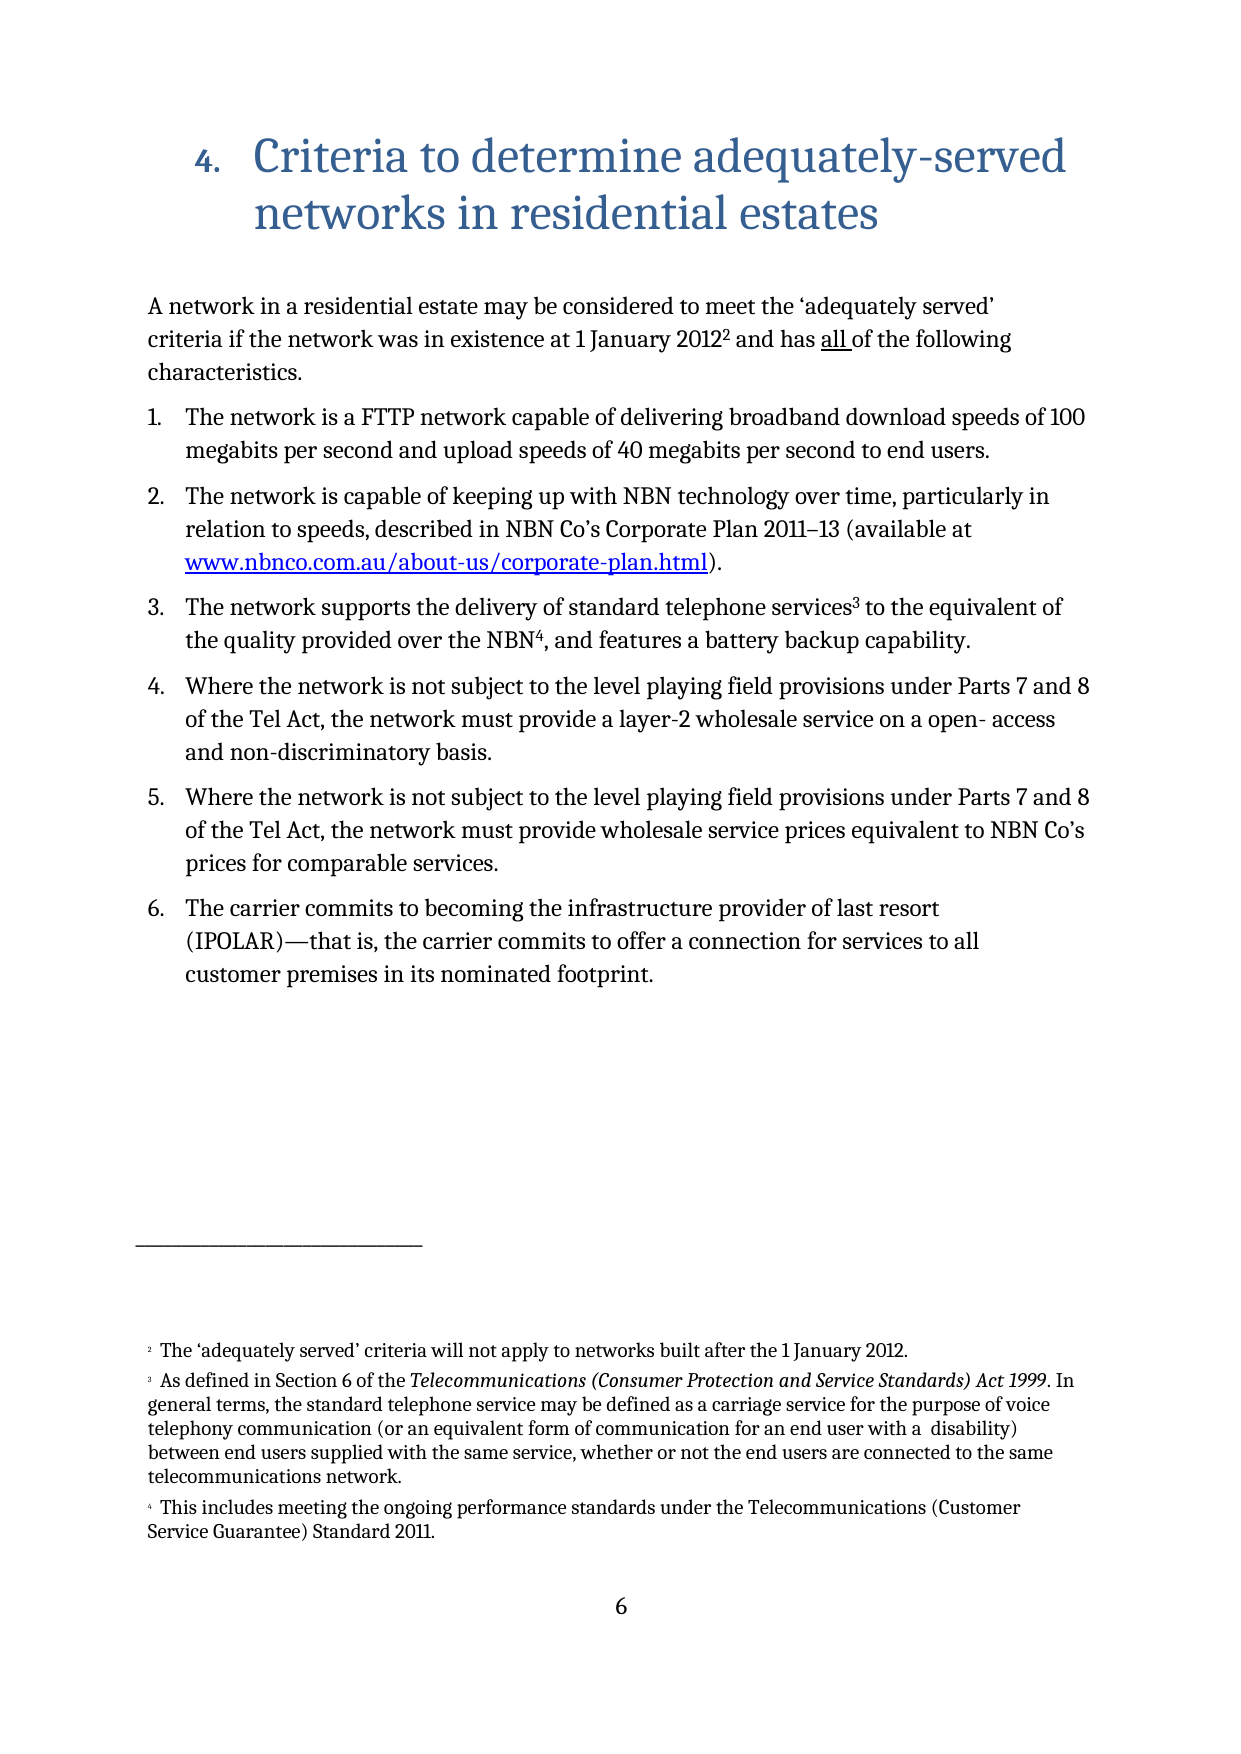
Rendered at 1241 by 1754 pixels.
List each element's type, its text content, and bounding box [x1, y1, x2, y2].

list The network supports the delivery of standard telephone services3 to the equivalent of the quality provided over the NBN4, and features a battery backup capability. [148, 593, 1083, 655]
subtitle Criteria to determine adequately-served networks in residential estates [194, 127, 1103, 242]
list The ‘adequately served’ criteria will not apply to networks built after the 1 January 2012. [148, 1338, 1103, 1362]
list Where the network is not subject to the level playing field provisions under Parts 7 and 8 of the Tel Act, the network must provide a layer-2 wholesale service on a open- access and non-discriminatory basis. [148, 672, 1092, 766]
list The carrier commits to becoming the infrastructure provider of last resort (IPOLAR)—that is, the carrier commits to offer a connection for services to all customer premises in its nominated footprint. [148, 894, 1012, 989]
list The network is a FTTP network capable of delivering broadband download speeds of 100 megabits per second and upload speeds of 40 megabits per second to end users. [148, 403, 1089, 465]
text A network in a residential estate may be considered to meet the ‘adequately served’ criteria if the network was in existence at 1 January 20122 and has all of the following characteristics. [148, 292, 1057, 387]
list This includes meeting the ongoing performance standards under the Telecommunications (Customer Service Guarantee) Standard 2011. [148, 1495, 1057, 1544]
text _______________________________ [135, 1222, 1088, 1251]
list Where the network is not subject to the level playing field provisions under Parts 7 and 8 of the Tel Act, the network must provide wholesale service prices equivalent to NBN Co’s prices for comparable services. [148, 783, 1091, 877]
list The network is capable of keeping up with NBN technology over time, particularly in relation to speeds, described in NBN Co’s Corporate Plan 2011–13 (available at www.nbnco.com.au/about-us/corporate-plan.html). [148, 482, 1085, 577]
list As defined in Section 6 of the Telecommunications (Consumer Protection and Service Standards) Act 1999. In general terms, the standard telephone service may be defined as a carriage service for the purpose of voice telephony communication (or an equivalent form of communication for an end user with a disability) between end users supplied with the same service, whether or not the end users are connected to the same telecommunications network. [148, 1369, 1086, 1488]
